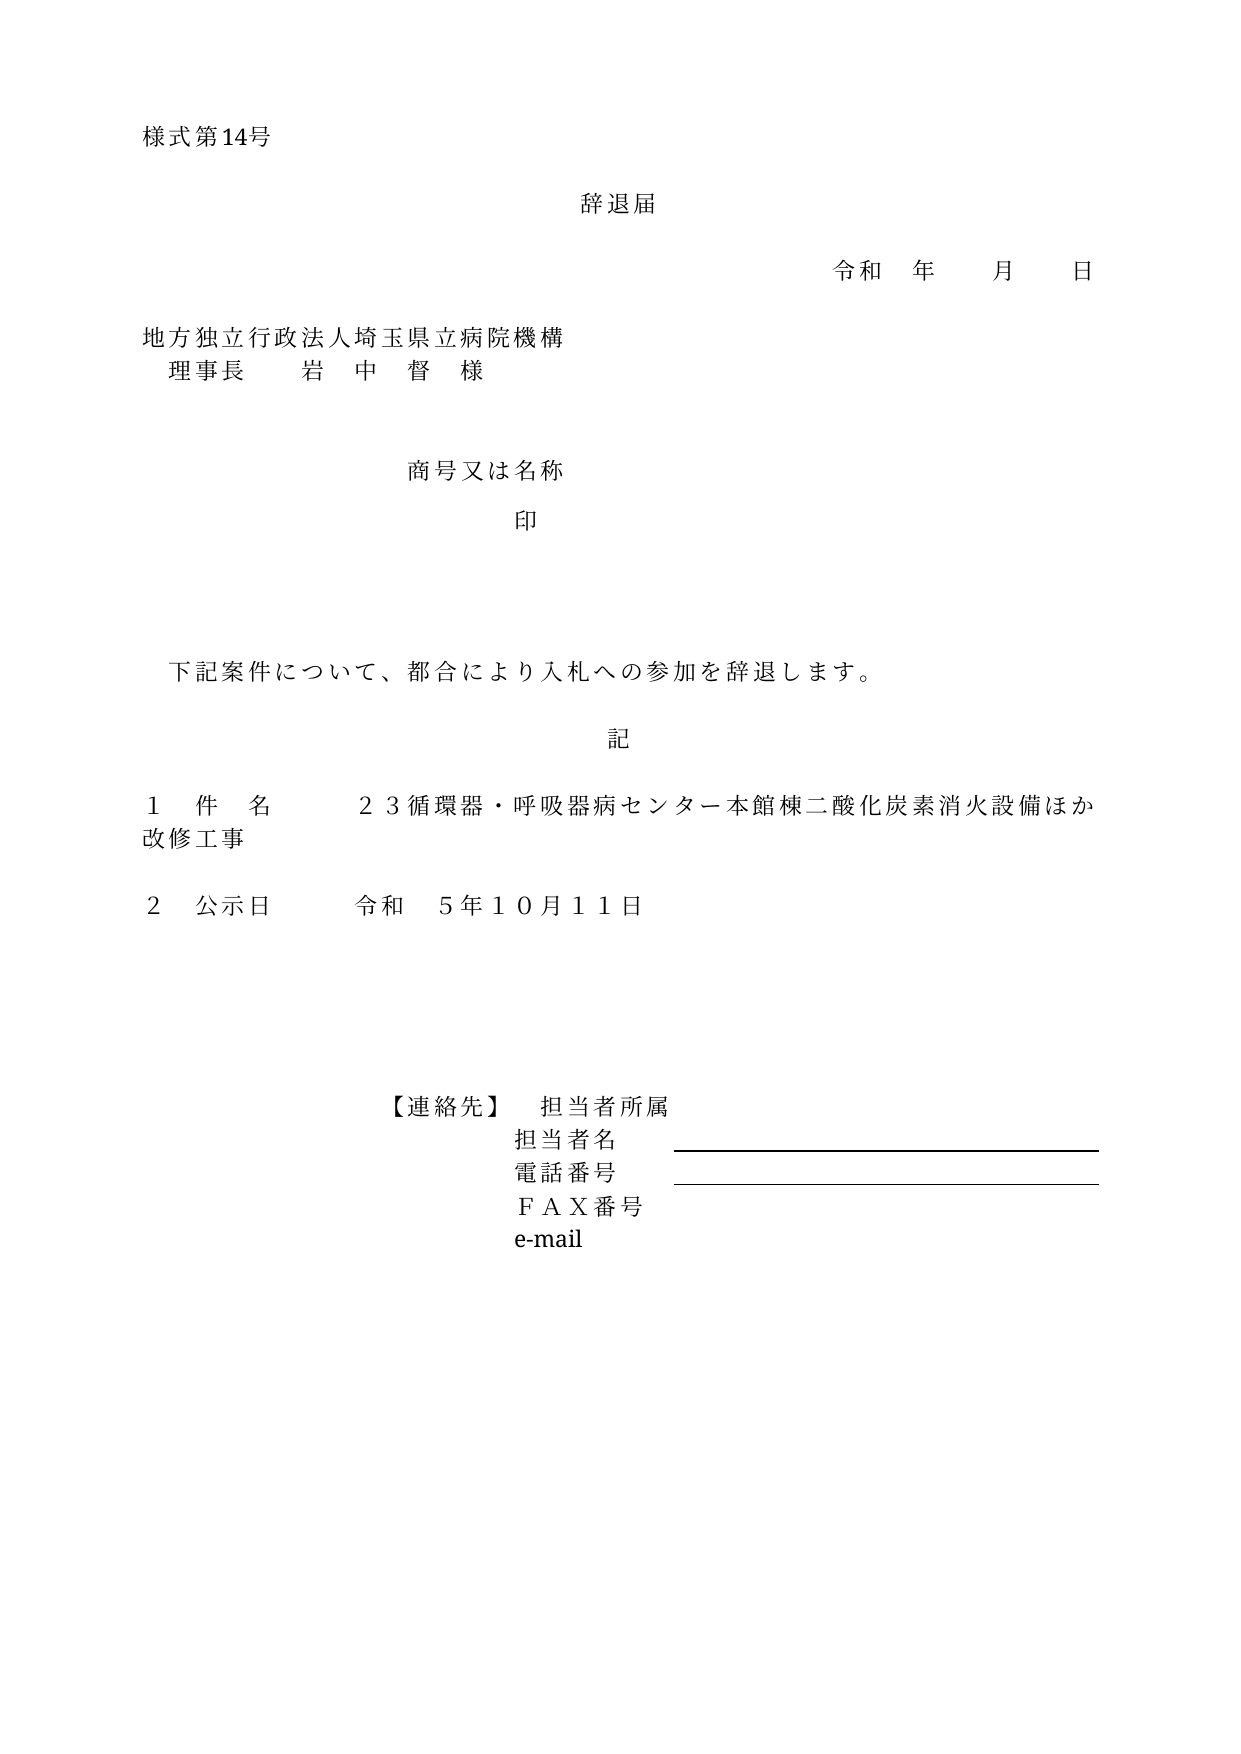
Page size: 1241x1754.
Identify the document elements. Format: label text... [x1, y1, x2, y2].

text ＦＡＸ番号 [142, 1189, 1073, 1222]
text 下記案件について、都合により入札への参加を辞退します。 [142, 654, 1098, 687]
text １ 件 名 ２３循環器・呼吸器病センター本館棟二酸化炭素消火設備ほか改修工事 [142, 787, 1098, 854]
text 地方独立行政法人埼玉県立病院機構 [142, 319, 1098, 353]
text ２ 公示日 令和 ５年１０月１１日 [142, 888, 1098, 921]
text 辞退届 [142, 186, 1098, 219]
text 商号又は名称 [142, 453, 1098, 487]
text 様式第14号 [142, 119, 1098, 152]
text 電話番号 [142, 1155, 1098, 1189]
text 担当者名 [142, 1122, 1098, 1155]
text 記 [142, 721, 1098, 754]
text 理事長 岩 中 督 様 [142, 353, 1098, 386]
text 令和 年 月 日 [142, 252, 1098, 286]
text 印 [142, 487, 1098, 553]
text 【連絡先】 担当者所属 [142, 1088, 1098, 1122]
text e-mail [142, 1222, 1073, 1256]
